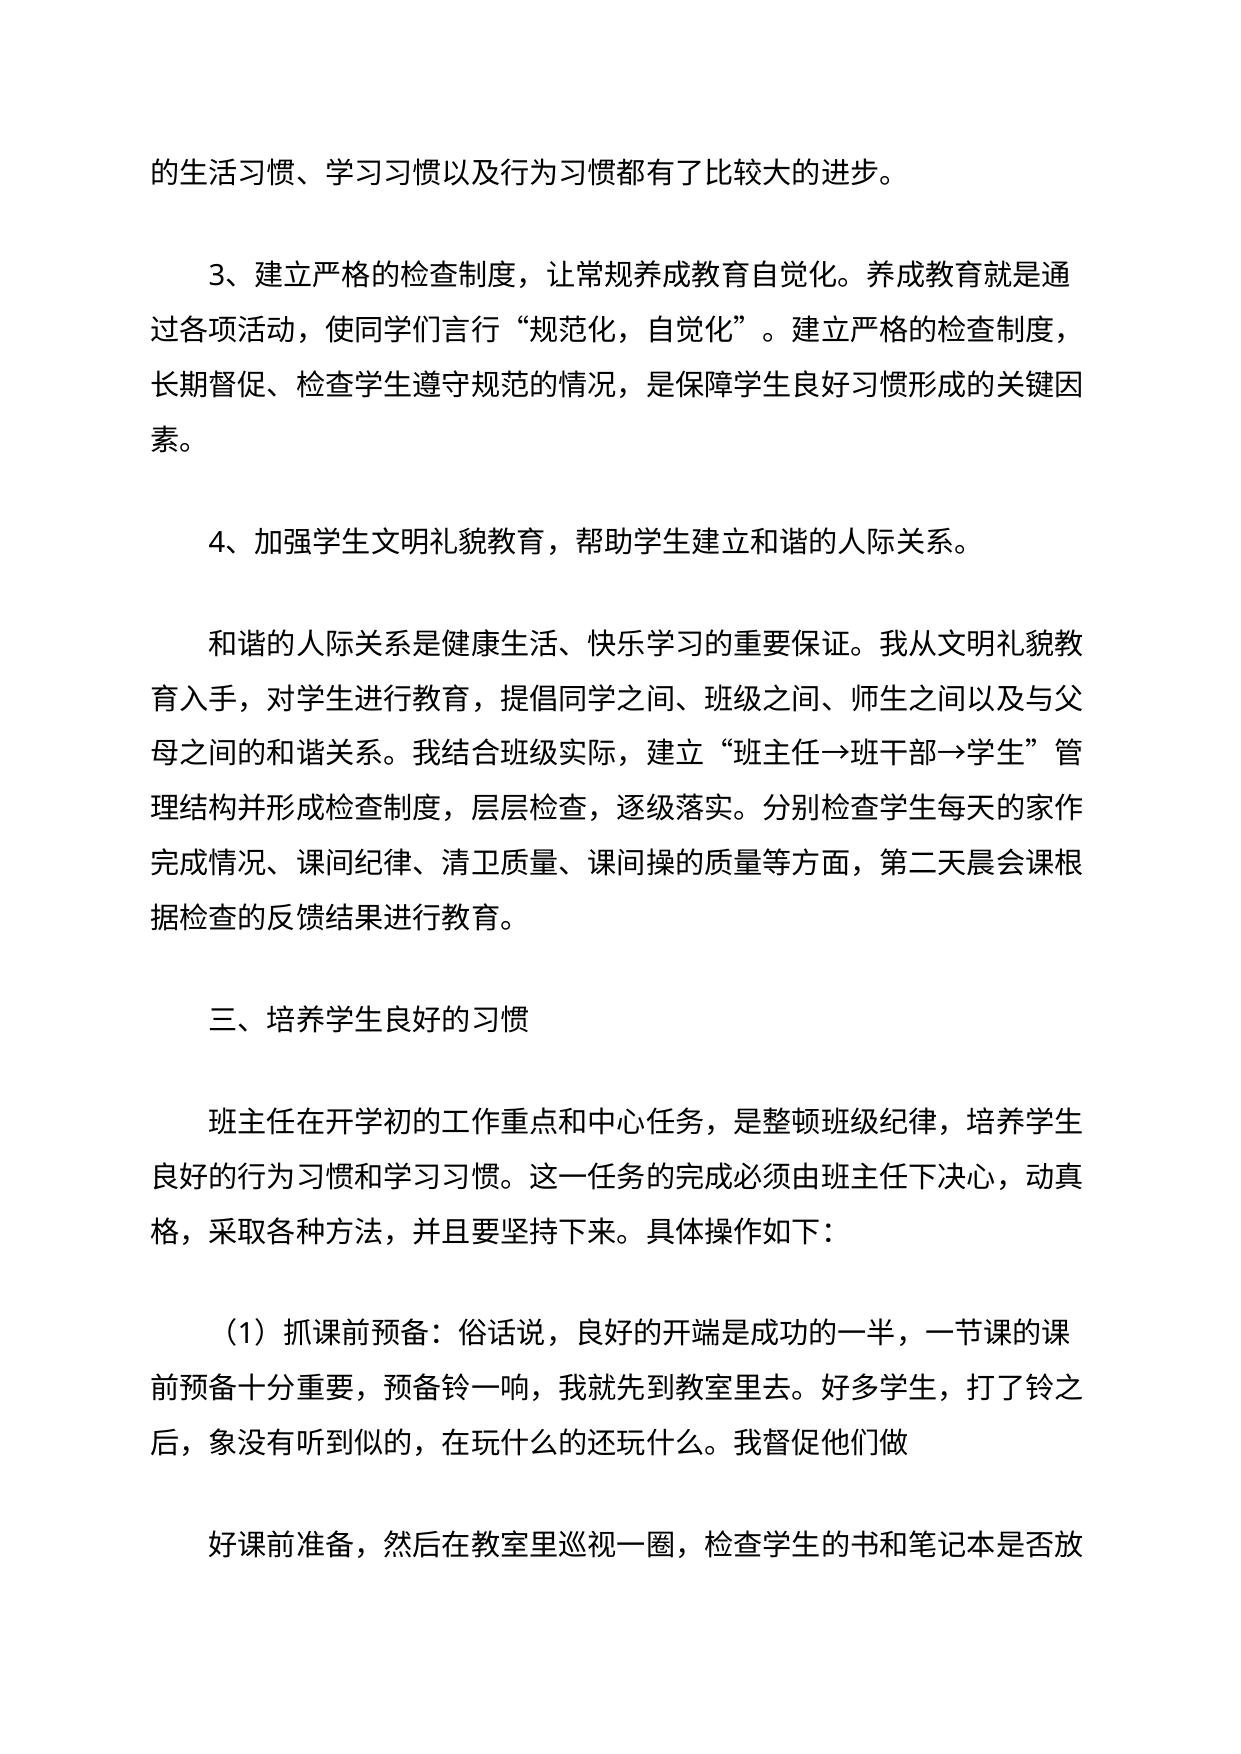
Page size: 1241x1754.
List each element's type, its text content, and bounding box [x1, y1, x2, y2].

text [150, 1522, 1090, 1564]
text 3、建立严格的检查制度，让常规养成教育自觉化。养成教育就是通过各项活动，使同学们言行“规范化，自觉化”。建立严格的检查制度，长期督促、检查学生遵守规范的情况，是保障学生良好习惯形成的关键因素。 [150, 252, 1090, 459]
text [150, 150, 1090, 192]
text 和谐的人际关系是健康生活、快乐学习的重要保证。我从文明礼貌教育入手，对学生进行教育，提倡同学之间、班级之间、师生之间以及与父母之间的和谐关系。我结合班级实际，建立“班主任→班干部→学生”管理结构并形成检查制度，层层检查，逐级落实。分别检查学生每天的家作完成情况、课间纪律、清卫质量、课间操的质量等方面，第二天晨会课根据检查的反馈结果进行教育。 [150, 620, 1090, 937]
text （1）抓课前预备：俗话说，良好的开端是成功的一半，一节课的课前预备十分重要，预备铃一响，我就先到教室里去。好多学生，打了铃之后，象没有听到似的，在玩什么的还玩什么。我督促他们做 [150, 1310, 1090, 1462]
text 班主任在开学初的工作重点和中心任务，是整顿班级纪律，培养学生良好的行为习惯和学习习惯。这一任务的完成必须由班主任下决心，动真格，采取各种方法，并且要坚持下来。具体操作如下： [150, 1098, 1090, 1250]
text 三、培养学生良好的习惯 [150, 997, 1090, 1039]
text 4、加强学生文明礼貌教育，帮助学生建立和谐的人际关系。 [150, 518, 1090, 561]
